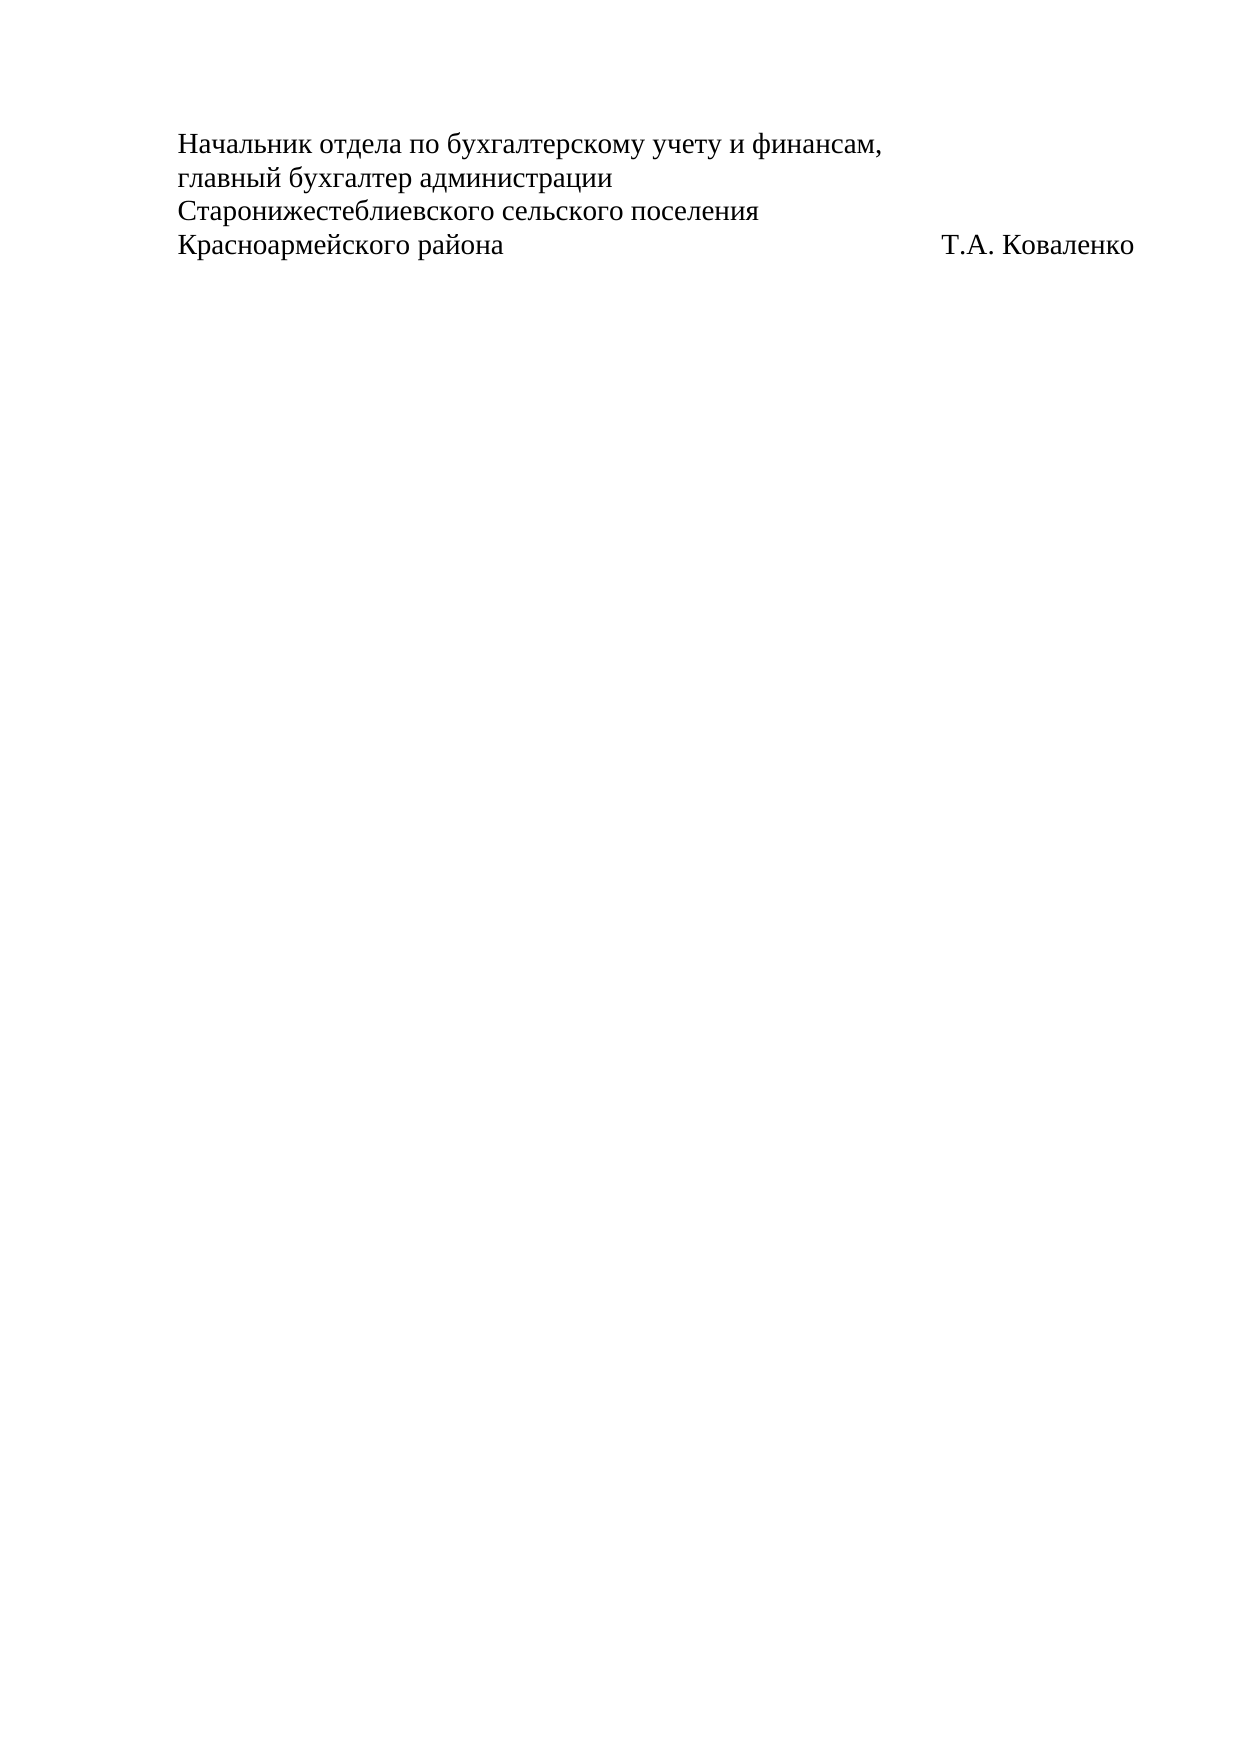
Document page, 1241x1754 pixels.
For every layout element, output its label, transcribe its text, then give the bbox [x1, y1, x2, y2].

text Красноармейского района Т.А. Коваленко [177, 227, 1181, 260]
text Начальник отдела по бухгалтерскому учету и финансам, [177, 126, 1181, 160]
text Старонижестеблиевского сельского поселения [177, 193, 1181, 227]
text главный бухгалтер администрации [177, 160, 1181, 193]
